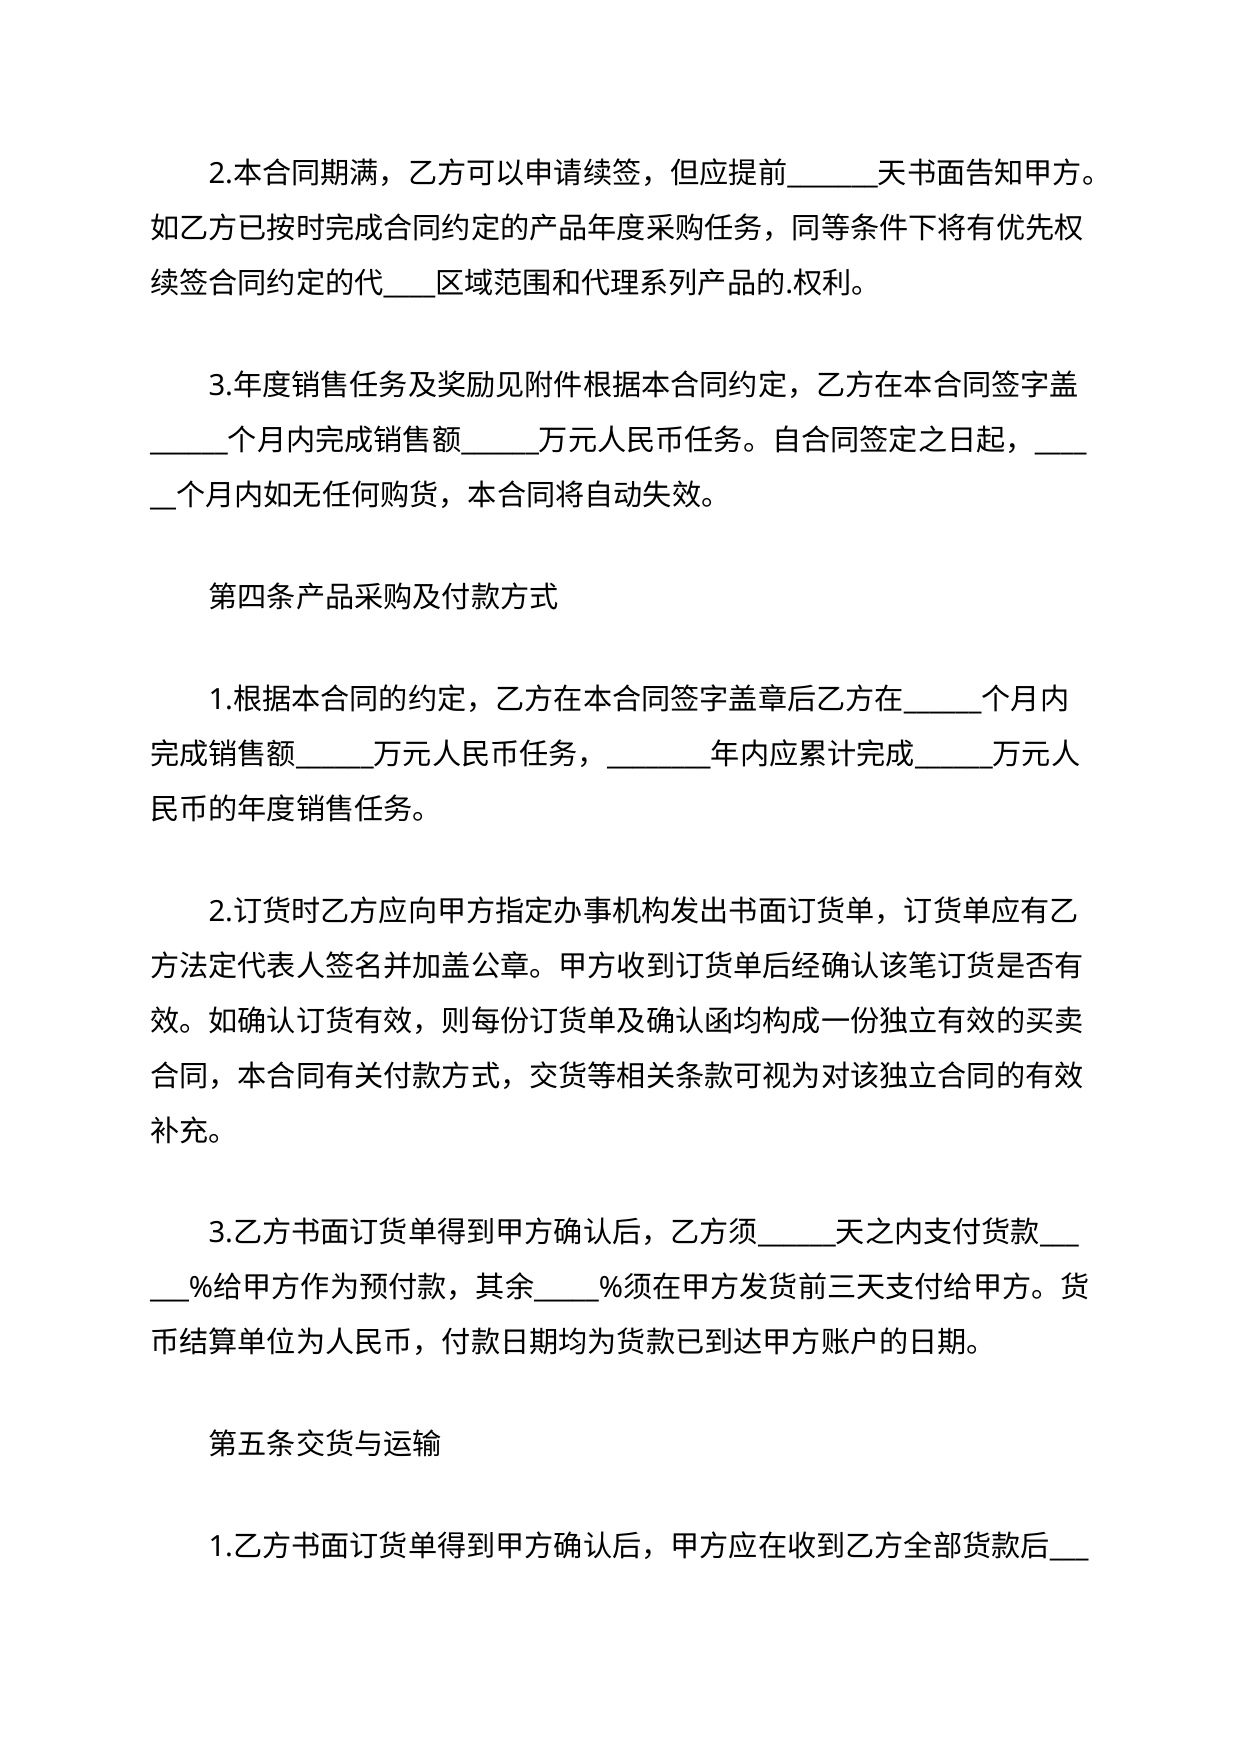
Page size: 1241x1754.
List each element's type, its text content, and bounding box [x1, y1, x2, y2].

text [150, 1522, 1090, 1565]
text 1.根据本合同的约定，乙方在本合同签字盖章后乙方在______个月内完成销售额______万元人民币任务，________年内应累计完成______万元人民币的年度销售任务。 [150, 676, 1090, 828]
text 3.年度销售任务及奖励见附件根据本合同约定，乙方在本合同签字盖______个月内完成销售额______万元人民币任务。自合同签定之日起，______个月内如无任何购货，本合同将自动失效。 [150, 362, 1090, 514]
text 2.订货时乙方应向甲方指定办事机构发出书面订货单，订货单应有乙方法定代表人签名并加盖公章。甲方收到订货单后经确认该笔订货是否有效。如确认订货有效，则每份订货单及确认函均构成一份独立有效的买卖合同，本合同有关付款方式，交货等相关条款可视为对该独立合同的有效补充。 [150, 887, 1090, 1149]
text 2.本合同期满，乙方可以申请续签，但应提前_______天书面告知甲方。如乙方已按时完成合同约定的产品年度采购任务，同等条件下将有优先权续签合同约定的代____区域范围和代理系列产品的.权利。 [150, 150, 1090, 302]
text 3.乙方书面订货单得到甲方确认后，乙方须______天之内支付货款______%给甲方作为预付款，其余_____%须在甲方发货前三天支付给甲方。货币结算单位为人民币，付款日期均为货款已到达甲方账户的日期。 [150, 1209, 1090, 1361]
text 第四条产品采购及付款方式 [150, 574, 1090, 616]
text 第五条交货与运输 [150, 1421, 1090, 1463]
